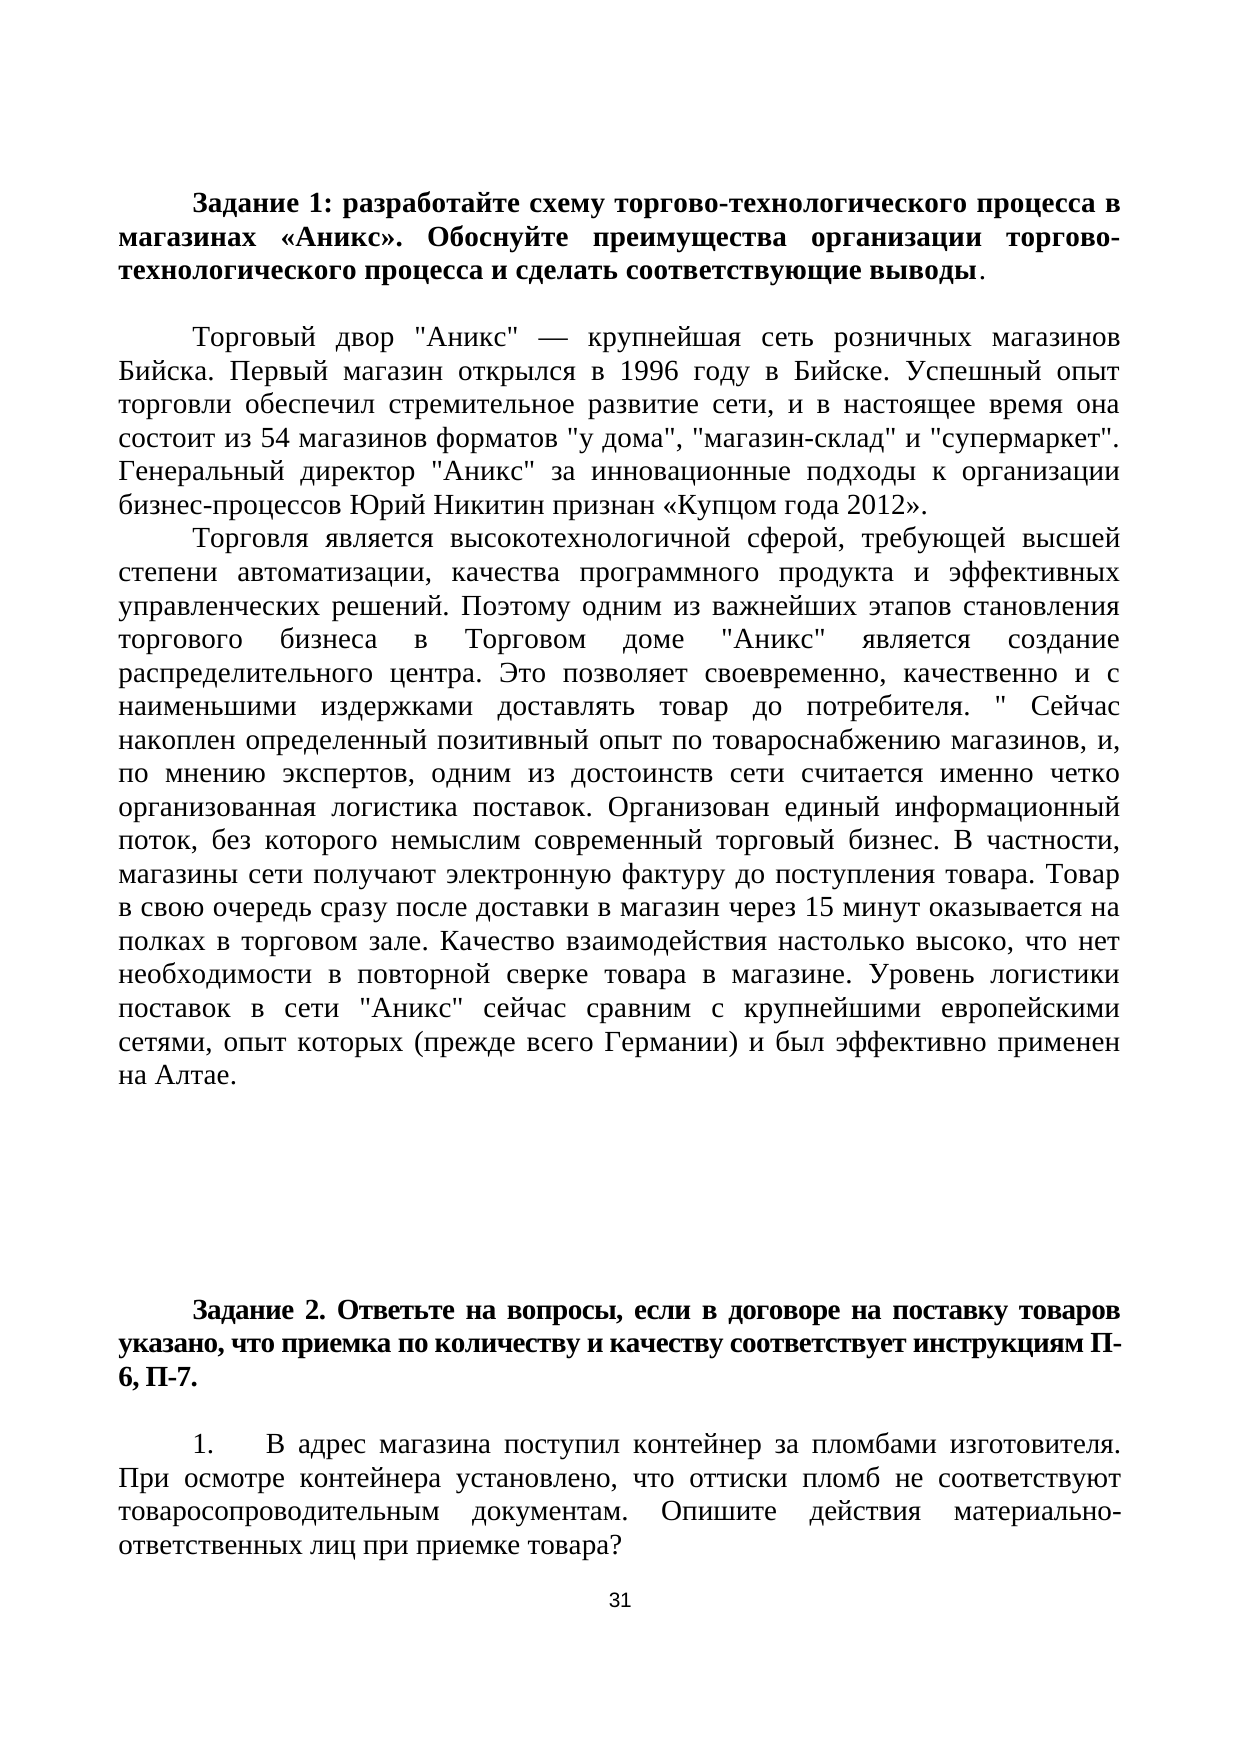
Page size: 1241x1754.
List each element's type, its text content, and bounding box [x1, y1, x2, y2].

text Задание 2. Ответьте на вопросы, если в договоре на поставку товаров указано, что приемка по количеству и качеству соответствует инструкциям П-6, П-7. [118, 1292, 1122, 1393]
text Задание 1: разработайте схему торгово-технологического процесса в магазинах «Аникс». Обоснуйте преимущества организации торгово-технологического процесса и сделать соответствующие выводы. [118, 185, 1122, 286]
text Торговый двор "Аникс" — крупнейшая сеть розничных магазинов Бийска. Первый магазин открылся в 1996 году в Бийске. Успешный опыт торговли обеспечил стремительное развитие сети, и в настоящее время она состоит из 54 магазинов форматов "у дома", "магазин-склад" и "супермаркет". Генеральный директор "Аникс" за инновационные подходы к организации бизнес-процессов Юрий Никитин признан «Купцом года 2012». [118, 319, 1122, 521]
text Торговля является высокотехнологичной сферой, требующей высшей степени автоматизации, качества программного продукта и эффективных управленческих решений. Поэтому одним из важнейших этапов становления торгового бизнеса в Торговом доме "Аникс" является создание распределительного центра. Это позволяет своевременно, качественно и с наименьшими издержками доставлять товар до потребителя. " Сейчас накоплен определенный позитивный опыт по товароснабжению магазинов, и, по мнению экспертов, одним из достоинств сети считается именно четко организованная логистика поставок. Организован единый информационный поток, без которого немыслим современный торговый бизнес. В частности, магазины сети получают электронную фактуру до поступления товара. Товар в свою очередь сразу после доставки в магазин через 15 минут оказывается на полках в торговом зале. Качество взаимодействия настолько высоко, что нет необходимости в повторной сверке товара в магазине. Уровень логистики поставок в сети "Аникс" сейчас сравним с крупнейшими европейскими сетями, опыт которых (прежде всего Германии) и был эффективно применен на Алтае. [118, 521, 1122, 1091]
list В адрес магазина поступил контейнер за пломбами изготовителя. При осмотре контейнера установлено, что оттиски пломб не соответствуют товаросопроводительным документам. Опишите действия материально-ответственных лиц при приемке товара? [118, 1426, 1122, 1560]
